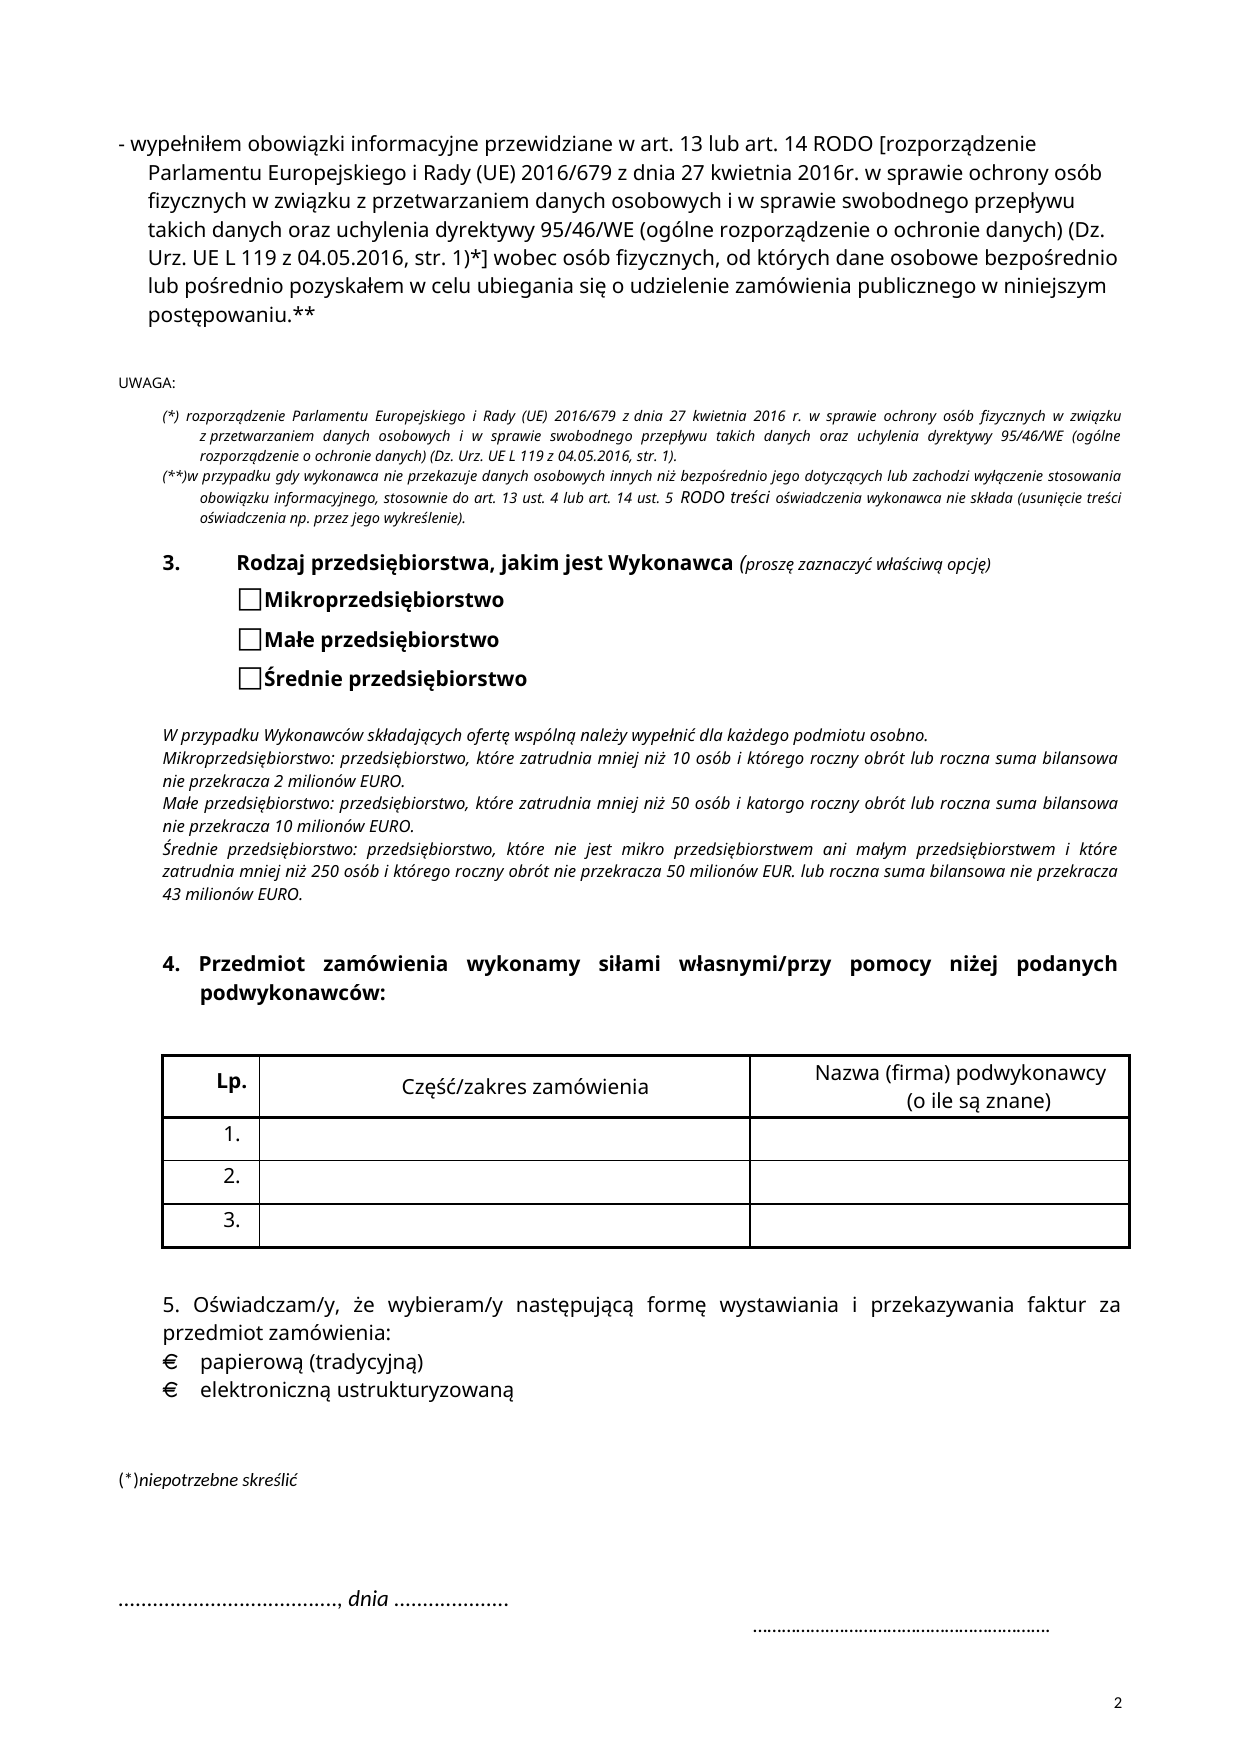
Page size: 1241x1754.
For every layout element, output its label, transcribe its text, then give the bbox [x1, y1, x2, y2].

table_cell 1. [164, 1119, 259, 1159]
text 3. Rodzaj przedsiębiorstwa, jakim jest Wykonawca (proszę zaznaczyć właściwą opcję) [148, 548, 1104, 576]
text □Małe przedsiębiorstwo [148, 616, 1104, 656]
text (*)niepotrzebne skreślić [118, 1468, 1122, 1491]
table_cell [751, 1119, 1128, 1159]
table_header Lp. [164, 1057, 259, 1116]
table_cell [751, 1205, 1128, 1246]
text □Średnie przedsiębiorstwo [148, 656, 1104, 695]
text - wypełniłem obowiązki informacyjne przewidziane w art. 13 lub art. 14 RODO [rozporządzenie Parlamentu Europejskiego i Rady (UE) 2016/679 z dnia 27 kwietnia 2016r. w sprawie ochrony osób fizycznych w związku z przetwarzaniem danych osobowych i w sprawie swobodnego przepływu takich danych oraz uchylenia dyrektywy 95/46/WE (ogólne rozporządzenie o ochronie danych) (Dz. Urz. UE L 119 z 04.05.2016, str. 1)*] wobec osób fizycznych, od których dane osobowe bezpośrednio lub pośrednio pozyskałem w celu ubiegania się o udzielenie zamówienia publicznego w niniejszym postępowaniu.** [118, 129, 1122, 328]
table_cell [260, 1119, 749, 1159]
table_cell 2. [164, 1161, 259, 1203]
table_header Część/zakres zamówienia [260, 1057, 749, 1116]
text ......................................, dnia .................... [118, 1584, 1122, 1612]
table_cell [751, 1161, 1128, 1203]
text UWAGA: [118, 373, 1122, 393]
text 5. Oświadczam/y, że wybieram/y następującą formę wystawiania i przekazywania faktur za przedmiot zamówienia: [162, 1290, 1122, 1347]
text W przypadku Wykonawców składających ofertę wspólną należy wypełnić dla każdego podmiotu osobno. [162, 724, 1119, 746]
text …………….………………………………………. [753, 1612, 1122, 1638]
text Małe przedsiębiorstwo: przedsiębiorstwo, które zatrudnia mniej niż 50 osób i katorgo roczny obrót lub roczna suma bilansowa nie przekracza 10 milionów EURO. [162, 792, 1119, 837]
text 4. Przedmiot zamówienia wykonamy siłami własnymi/przy pomocy niżej podanych podwykonawców: [162, 949, 1119, 1006]
list elektroniczną ustrukturyzowaną [162, 1375, 1122, 1404]
table_header Nazwa (firma) podwykonawcy (o ile są znane) [751, 1057, 1128, 1116]
list papierową (tradycyjną) [162, 1347, 1122, 1375]
text (**)w przypadku gdy wykonawca nie przekazuje danych osobowych innych niż bezpośrednio jego dotyczących lub zachodzi wyłączenie stosowania obowiązku informacyjnego, stosownie do art. 13 ust. 4 lub art. 14 ust. 5 RODO treści oświadczenia wykonawca nie składa (usunięcie treści oświadczenia np. przez jego wykreślenie). [162, 465, 1122, 528]
text Mikroprzedsiębiorstwo: przedsiębiorstwo, które zatrudnia mniej niż 10 osób i którego roczny obrót lub roczna suma bilansowa nie przekracza 2 milionów EURO. [162, 746, 1119, 792]
table_cell [260, 1161, 749, 1203]
text (*) rozporządzenie Parlamentu Europejskiego i Rady (UE) 2016/679 z dnia 27 kwietnia 2016 r. w sprawie ochrony osób fizycznych w związku z przetwarzaniem danych osobowych i w sprawie swobodnego przepływu takich danych oraz uchylenia dyrektywy 95/46/WE (ogólne rozporządzenie o ochronie danych) (Dz. Urz. UE L 119 z 04.05.2016, str. 1). [162, 406, 1122, 465]
table_cell [260, 1205, 749, 1246]
text Średnie przedsiębiorstwo: przedsiębiorstwo, które nie jest mikro przedsiębiorstwem ani małym przedsiębiorstwem i które zatrudnia mniej niż 250 osób i którego roczny obrót nie przekracza 50 milionów EUR. lub roczna suma bilansowa nie przekracza 43 milionów EURO. [162, 837, 1119, 905]
text □Mikroprzedsiębiorstwo [148, 576, 1104, 616]
table_cell 3. [164, 1205, 259, 1246]
